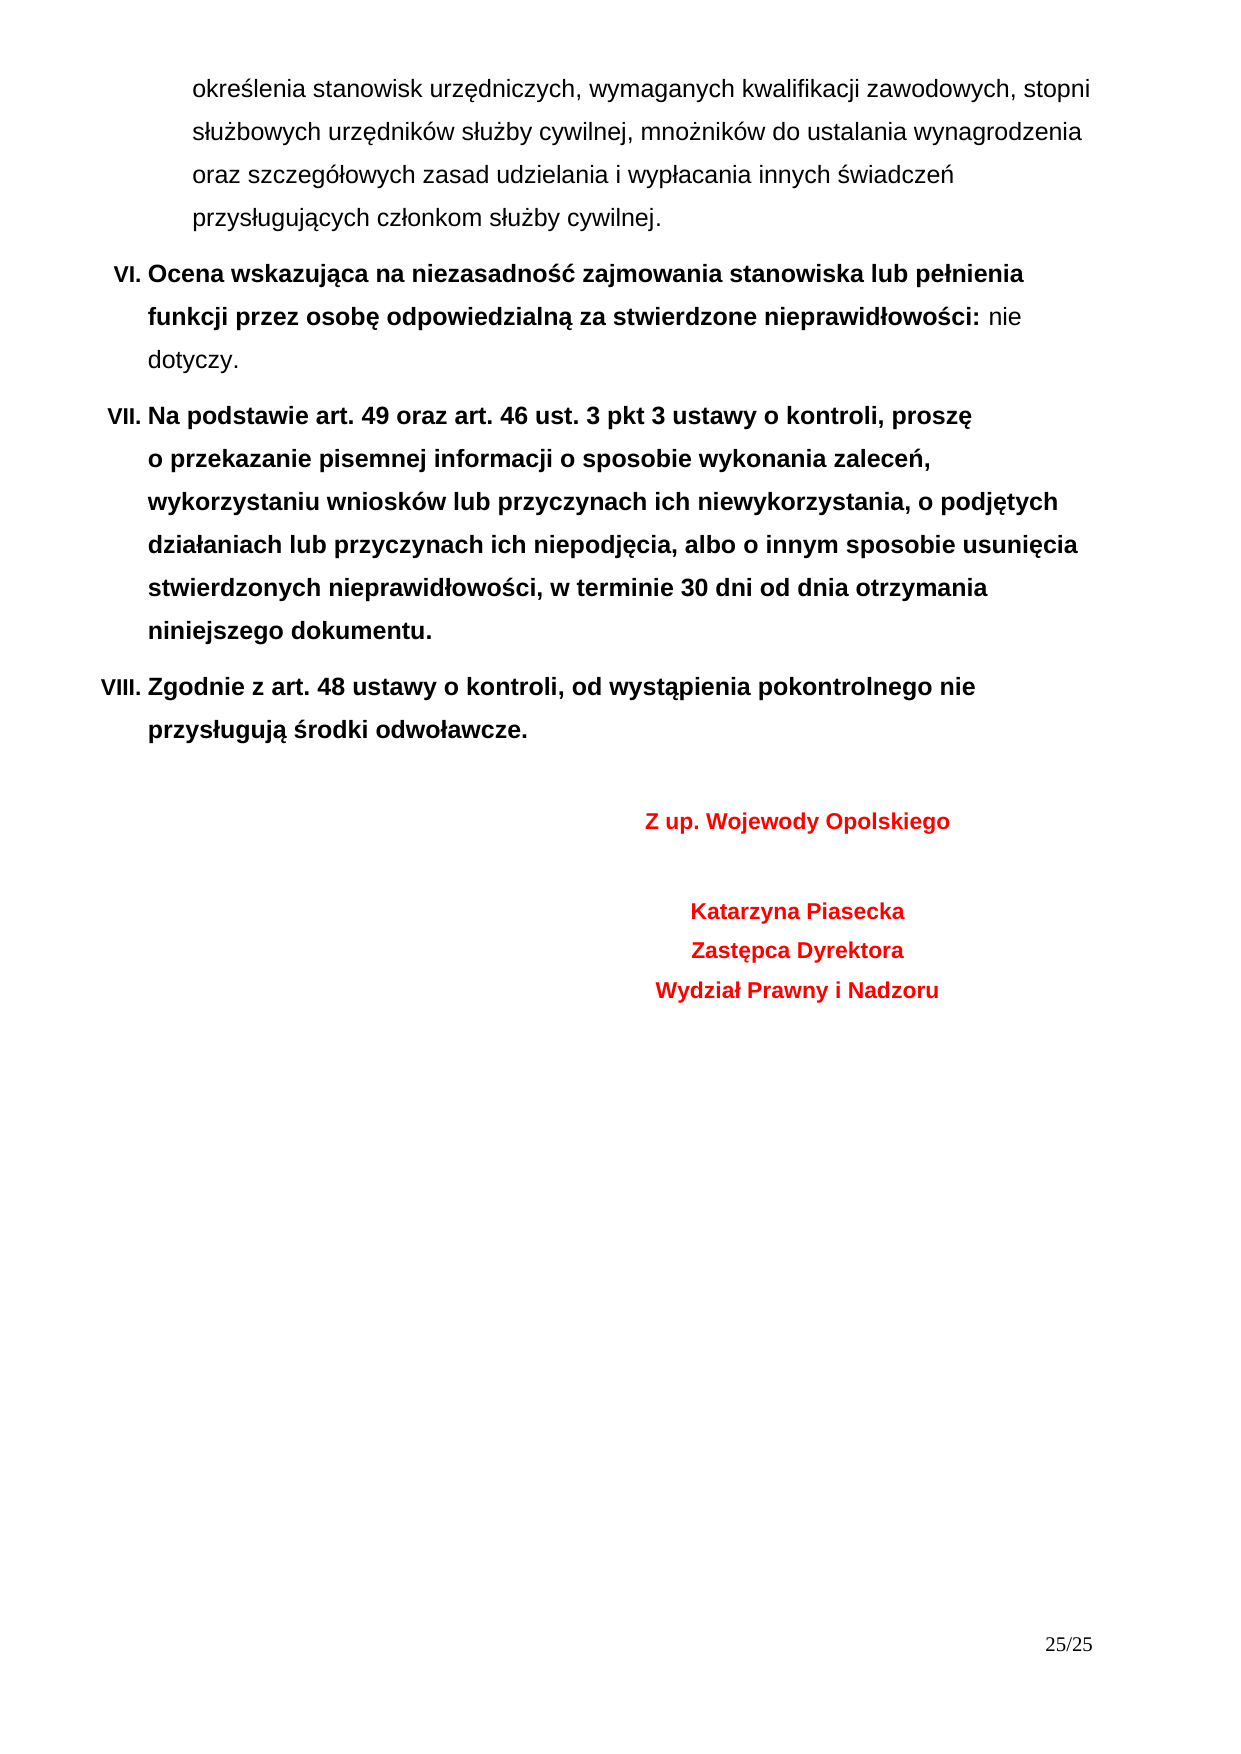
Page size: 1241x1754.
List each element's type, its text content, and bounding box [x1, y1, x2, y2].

text Wydział Prawny i Nadzoru [148, 977, 1092, 1003]
list Na podstawie art. 49 oraz art. 46 ust. 3 pkt 3 ustawy o kontroli, proszę o przekazanie pisemnej informacji o sposobie wykonania zaleceń, wykorzystaniu wniosków lub przyczynach ich niewykorzystania, o podjętych działaniach lub przyczynach ich niepodjęcia, albo o innym sposobie usunięcia stwierdzonych nieprawidłowości, w terminie 30 dni od dnia otrzymania niniejszego dokumentu. [148, 401, 1092, 645]
text Z up. Wojewody Opolskiego [148, 808, 1092, 834]
text Katarzyna Piasecka [148, 898, 1092, 924]
list Ocena wskazująca na niezasadność zajmowania stanowiska lub pełnienia funkcji przez osobę odpowiedzialną za stwierdzone nieprawidłowości: nie dotyczy. [148, 259, 1092, 374]
text Zastępca Dyrektora [148, 937, 1092, 963]
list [148, 74, 1092, 232]
list Zgodnie z art. 48 ustawy o kontroli, od wystąpienia pokontrolnego nie przysługują środki odwoławcze. [148, 672, 1092, 744]
